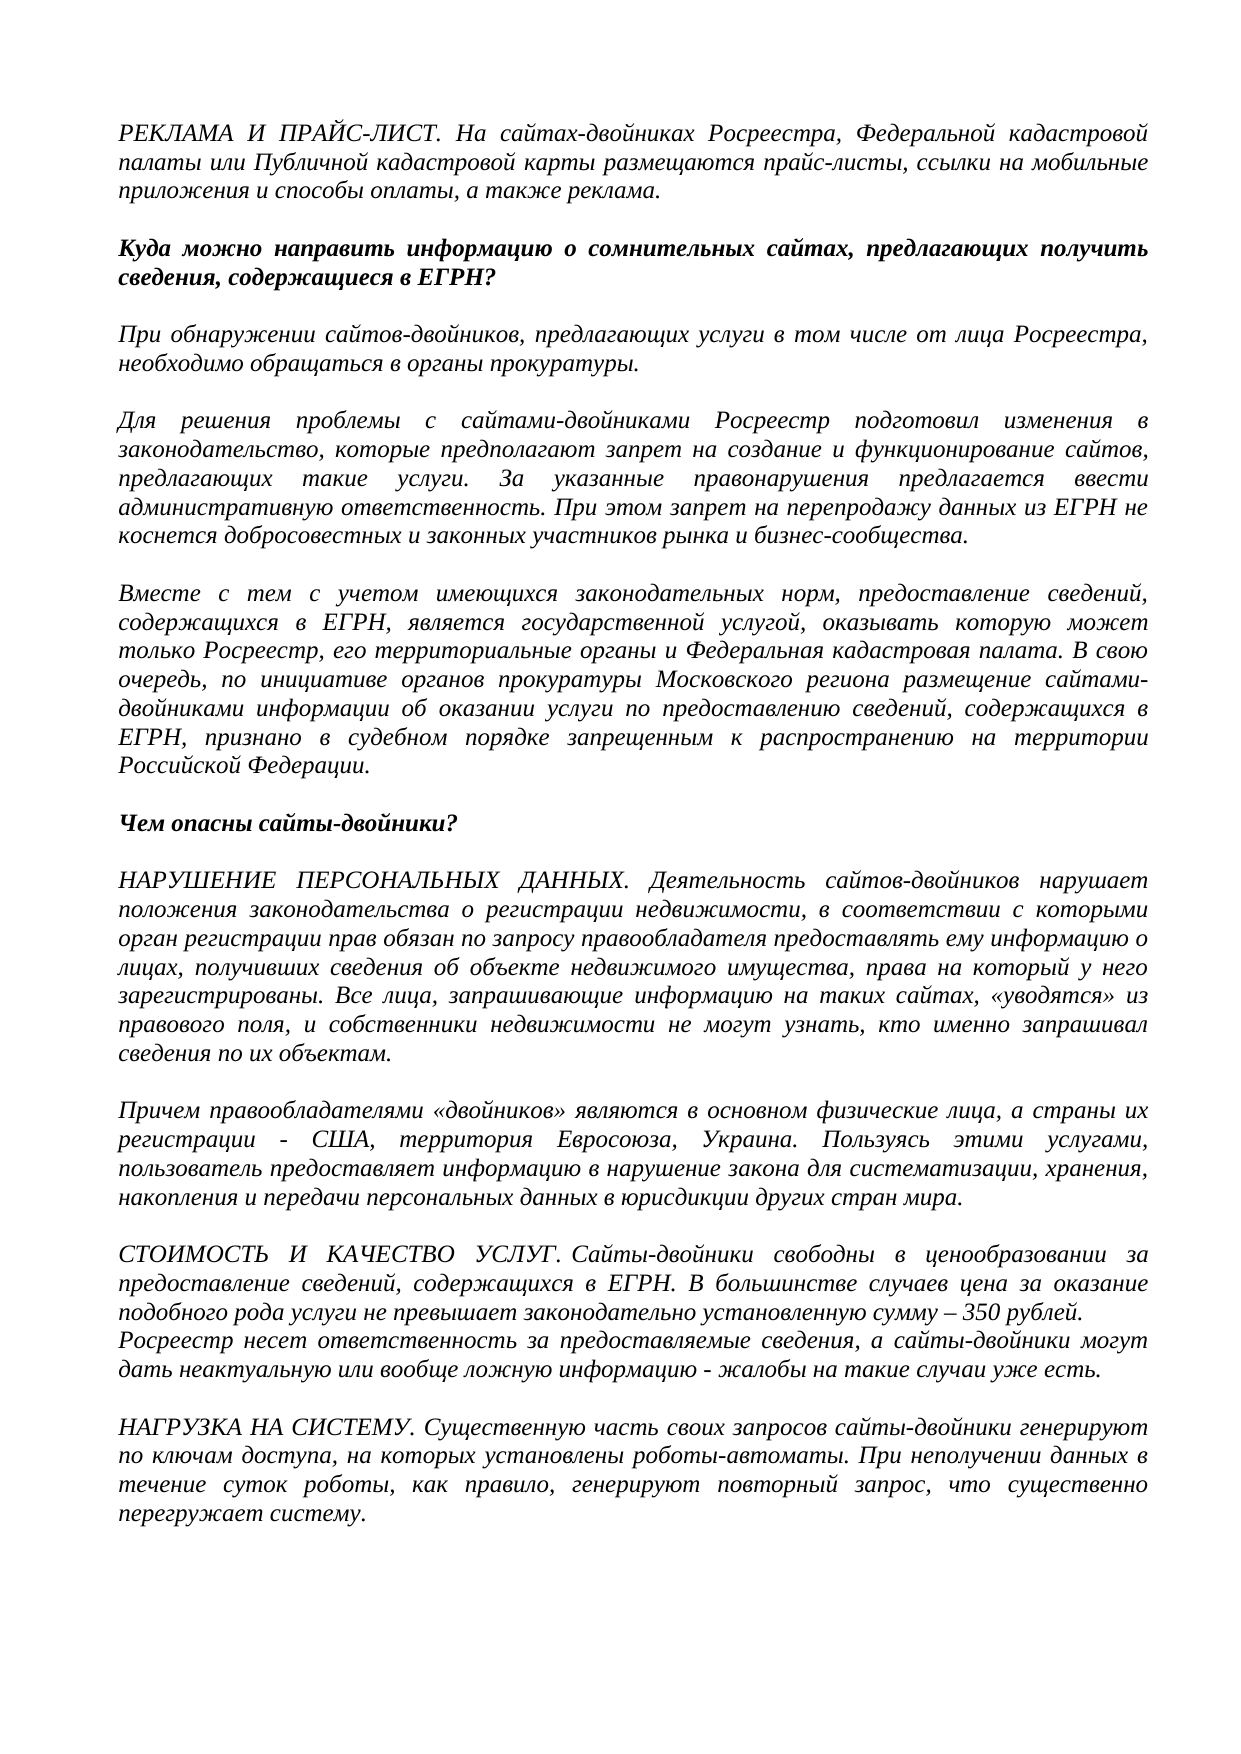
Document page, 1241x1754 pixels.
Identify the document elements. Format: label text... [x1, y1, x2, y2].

text Чем опасны сайты-двойники? [118, 808, 1152, 837]
text СТОИМОСТЬ И КАЧЕСТВО УСЛУГ. Сайты-двойники свободны в ценообразовании за предоставление сведений, содержащихся в ЕГРН. В большинстве случаев цена за оказание подобного рода услуги не превышает законодательно установленную сумму – 350 рублей. [118, 1239, 1152, 1326]
text НАГРУЗКА НА СИСТЕМУ. Существенную часть своих запросов сайты-двойники генерируют по ключам доступа, на которых установлены роботы-автоматы. При неполучении данных в течение суток роботы, как правило, генерируют повторный запрос, что существенно перегружает систему. [118, 1412, 1152, 1527]
text Вместе с тем с учетом имеющихся законодательных норм, предоставление сведений, содержащихся в ЕГРН, является государственной услугой, оказывать которую может только Росреестр, его территориальные органы и Федеральная кадастровая палата. В свою очередь, по инициативе органов прокуратуры Московского региона размещение сайтами-двойниками информации об оказании услуги по предоставлению сведений, содержащихся в ЕГРН, признано в судебном порядке запрещенным к распространению на территории Российской Федерации. [118, 578, 1152, 779]
text РЕКЛАМА И ПРАЙС-ЛИСТ. На сайтах-двойниках Росреестра, Федеральной кадастровой палаты или Публичной кадастровой карты размещаются прайс-листы, ссылки на мобильные приложения и способы оплаты, а также реклама. [118, 118, 1152, 204]
text Причем правообладателями «двойников» являются в основном физические лица, а страны их регистрации - США, территория Евросоюза, Украина. Пользуясь этими услугами, пользователь предоставляет информацию в нарушение закона для систематизации, хранения, накопления и передачи персональных данных в юрисдикции других стран мира. [118, 1096, 1152, 1211]
text НАРУШЕНИЕ ПЕРСОНАЛЬНЫХ ДАННЫХ. Деятельность сайтов-двойников нарушает положения законодательства о регистрации недвижимости, в соответствии с которыми орган регистрации прав обязан по запросу правообладателя предоставлять ему информацию о лицах, получивших сведения об объекте недвижимого имущества, права на который у него зарегистрированы. Все лица, запрашивающие информацию на таких сайтах, «уводятся» из правового поля, и собственники недвижимости не могут узнать, кто именно запрашивал сведения по их объектам. [118, 866, 1152, 1067]
text Куда можно направить информацию о сомнительных сайтах, предлагающих получить сведения, содержащиеся в ЕГРН? [118, 233, 1152, 291]
text Росреестр несет ответственность за предоставляемые сведения, а сайты-двойники могут дать неактуальную или вообще ложную информацию - жалобы на такие случаи уже есть. [118, 1326, 1152, 1383]
text Для решения проблемы с сайтами-двойниками Росреестр подготовил изменения в законодательство, которые предполагают запрет на создание и функционирование сайтов, предлагающих такие услуги. За указанные правонарушения предлагается ввести административную ответственность. При этом запрет на перепродажу данных из ЕГРН не коснется добросовестных и законных участников рынка и бизнес-сообщества. [118, 406, 1152, 549]
text При обнаружении сайтов-двойников, предлагающих услуги в том числе от лица Росреестра, необходимо обращаться в органы прокуратуры. [118, 319, 1152, 377]
